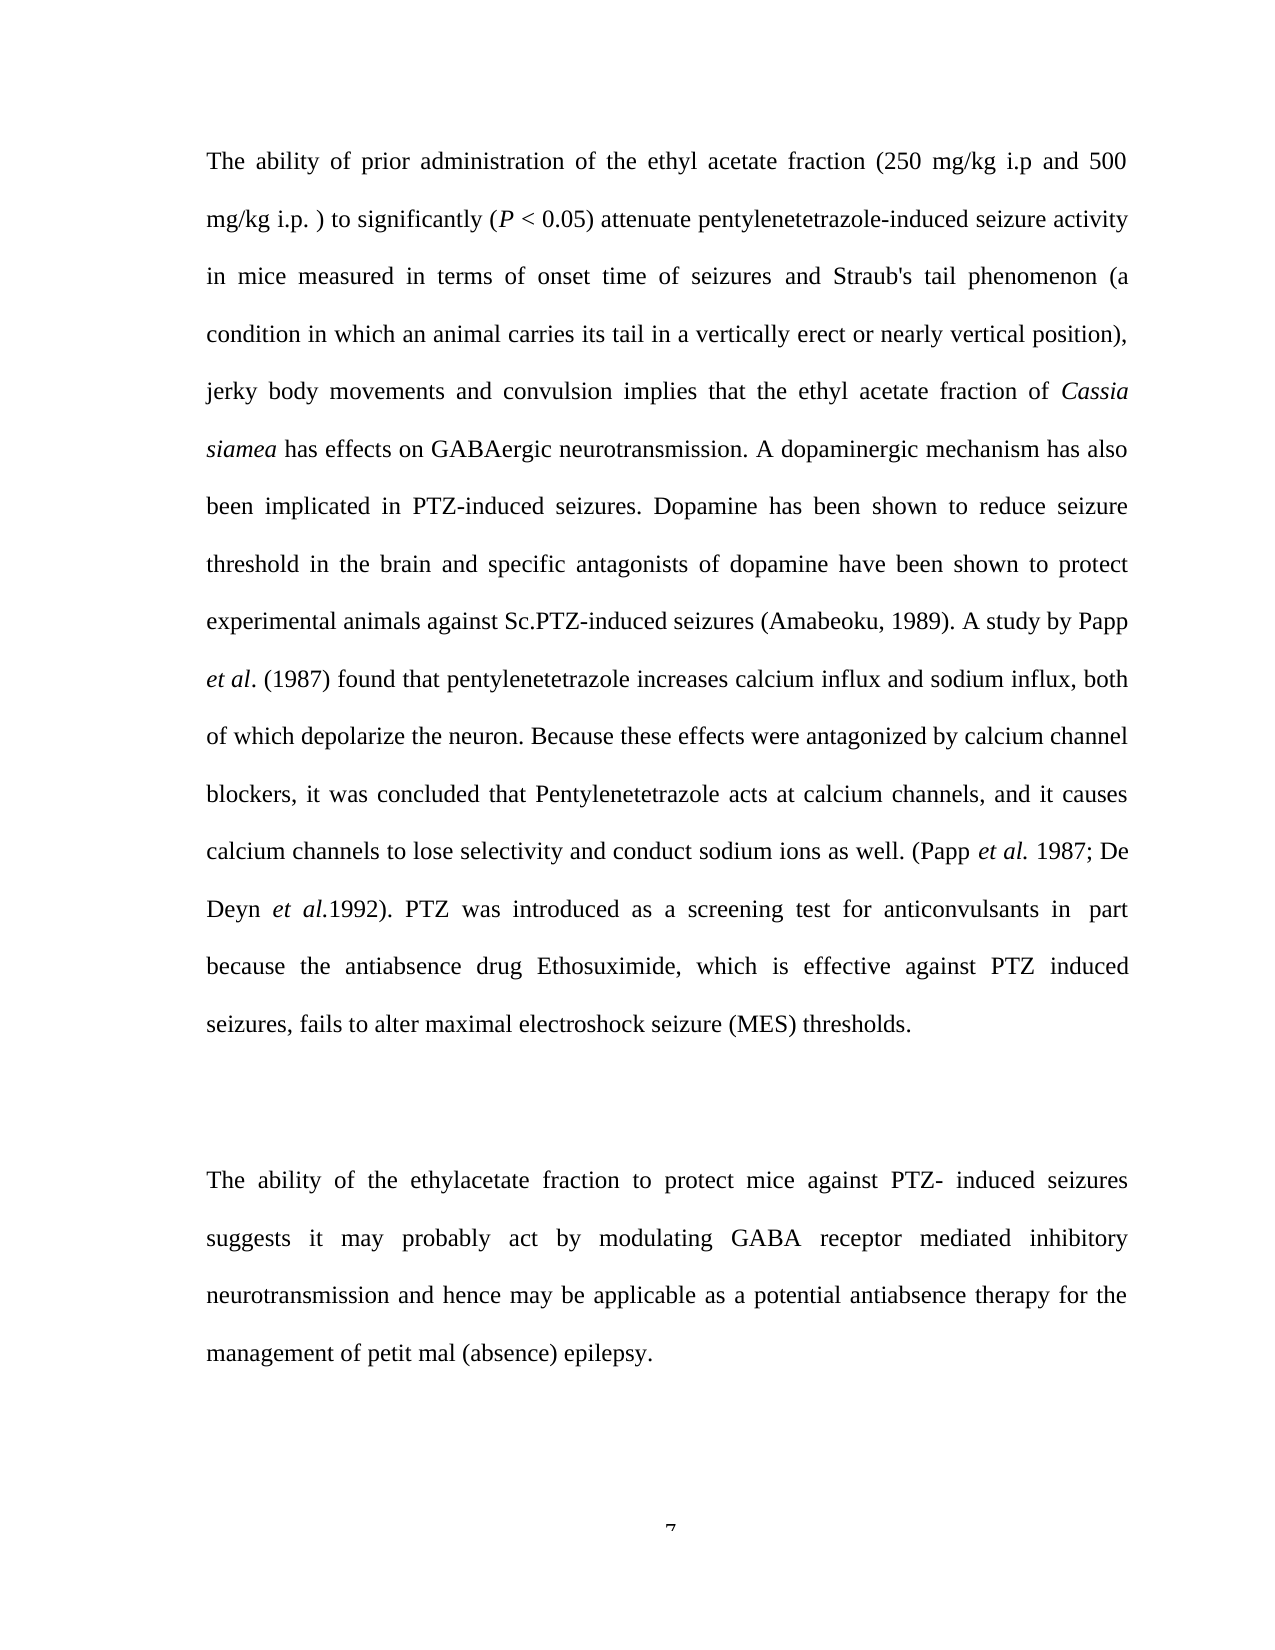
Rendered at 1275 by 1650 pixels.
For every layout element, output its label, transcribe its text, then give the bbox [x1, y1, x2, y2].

text The ability of prior administration of the ethyl acetate fraction (250 mg/kg i.p and 500 mg/kg i.p. ) to significantly (P < 0.05) attenuate pentylenetetrazole-induced seizure activity in mice measured in terms of onset time of seizures and Straub's tail phenomenon (a condition in which an animal carries its tail in a vertically erect or nearly vertical position), jerky body movements and convulsion implies that the ethyl acetate fraction of Cassia siamea has effects on GABAergic neurotransmission. A dopaminergic mechanism has also been implicated in PTZ-induced seizures. Dopamine has been shown to reduce seizure threshold in the brain and specific antagonists of dopamine have been shown to protect experimental animals against Sc.PTZ-induced seizures (Amabeoku, 1989). A study by Papp et al. (1987) found that pentylenetetrazole increases calcium influx and sodium influx, both of which depolarize the neuron. Because these effects were antagonized by calcium channel blockers, it was concluded that Pentylenetetrazole acts at calcium channels, and it causes calcium channels to lose selectivity and conduct sodium ions as well. (Papp et al. 1987; De Deyn et al.1992). PTZ was introduced as a screening test for anticonvulsants in part because the antiabsence drug Ethosuximide, which is effective against PTZ induced seizures, fails to alter maximal electroshock seizure (MES) thresholds. [206, 146, 1129, 1037]
text The ability of the ethylacetate fraction to protect mice against PTZ- induced seizures suggests it may probably act by modulating GABA receptor mediated inhibitory neurotransmission and hence may be applicable as a potential antiabsence therapy for the management of petit mal (absence) epilepsy. [206, 1165, 1128, 1367]
